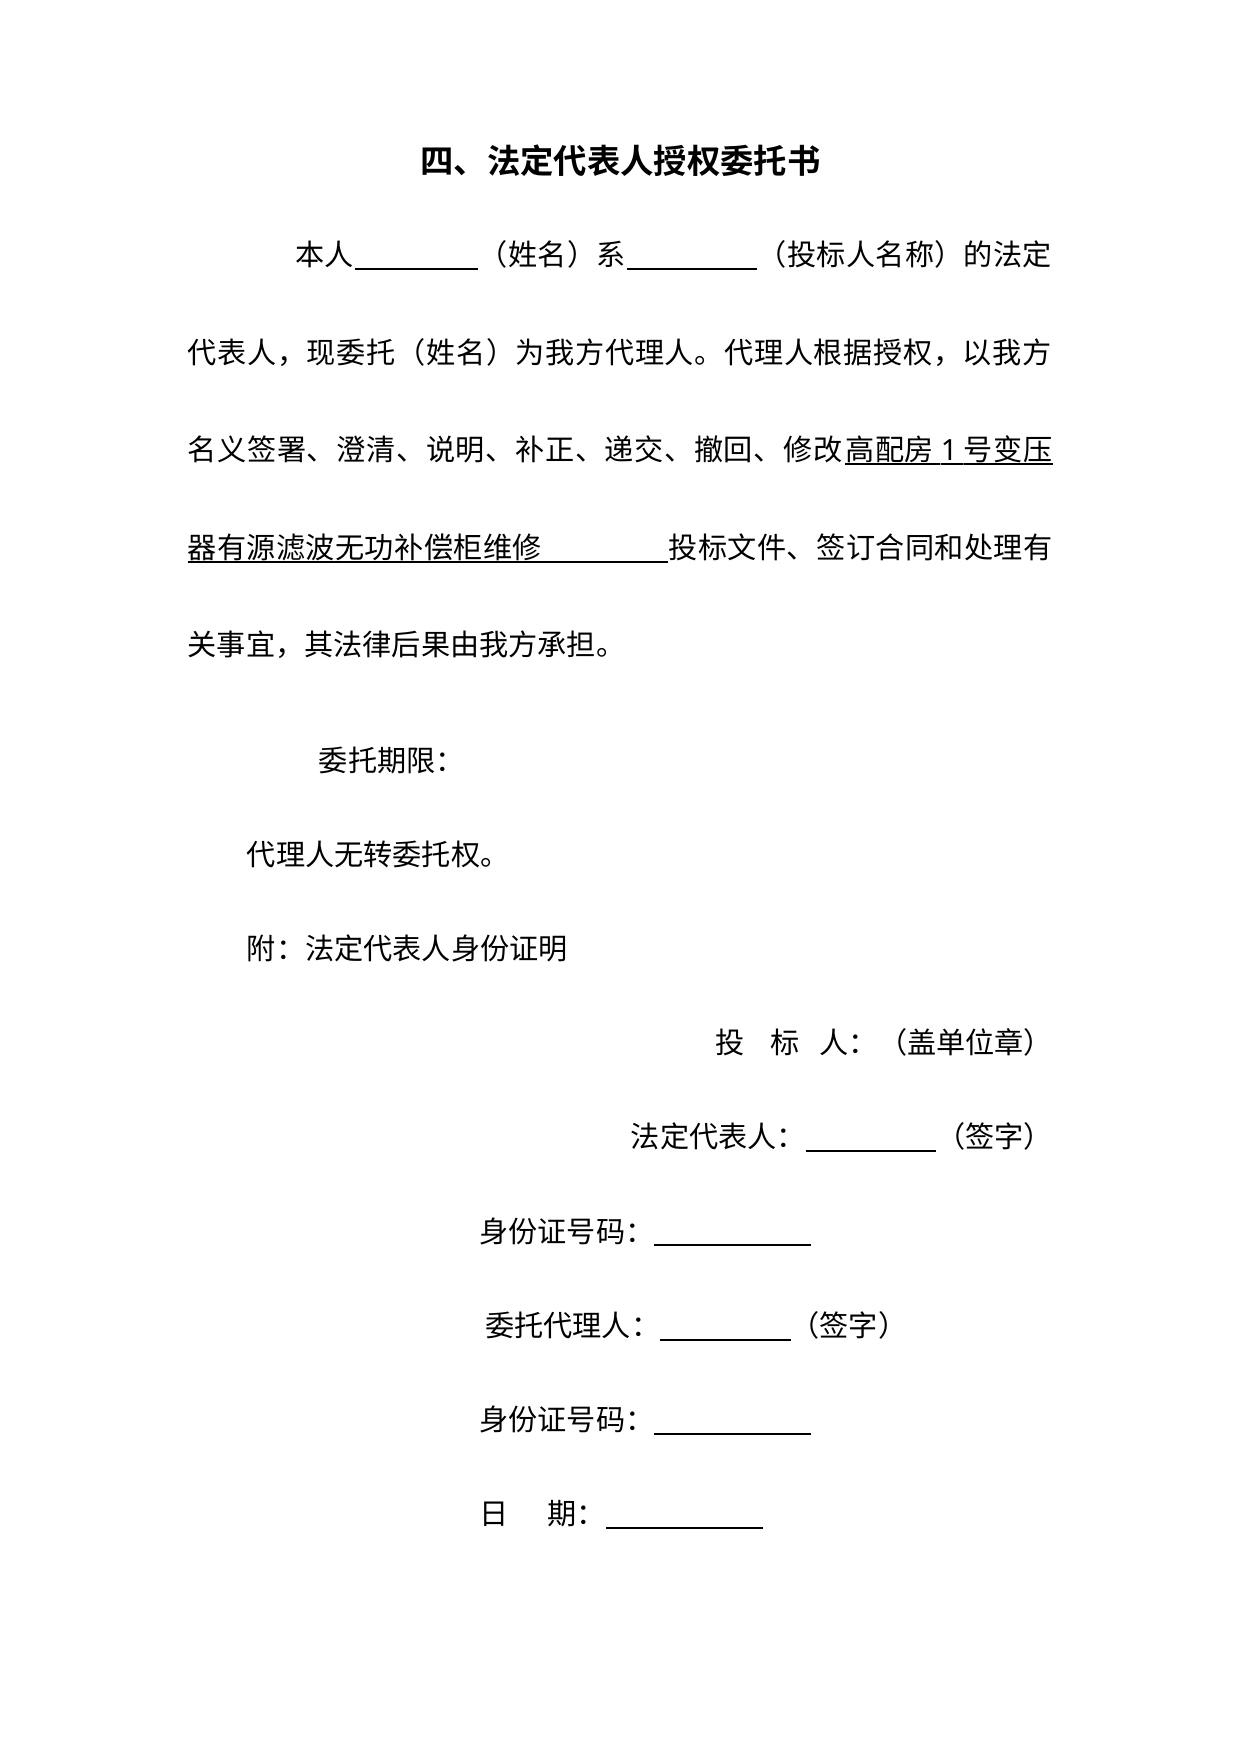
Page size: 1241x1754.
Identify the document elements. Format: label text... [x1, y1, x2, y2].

text 身份证号码： [187, 1385, 1053, 1450]
text 委托代理人： （签字） [187, 1291, 1053, 1356]
text 委托期限： [187, 726, 1053, 791]
text 投 标 人：（盖单位章） [187, 1008, 1053, 1073]
text 法定代表人： （签字） [187, 1103, 1053, 1168]
subtitle 四、法定代表人授权委托书 [187, 126, 1053, 191]
text 本人 （姓名）系 （投标人名称）的法定代表人，现委托（姓名）为我方代理人。代理人根据授权，以我方名义签署、澄清、说明、补正、递交、撤回、修改高配房1号变压器有源滤波无功补偿柜维修 投标文件、签订合同和处理有关事宜，其法律后果由我方承担。 [187, 221, 1053, 676]
text 附：法定代表人身份证明 [187, 914, 1053, 979]
text 日 期： [187, 1479, 1053, 1544]
text 身份证号码： [187, 1197, 1053, 1262]
text 代理人无转委托权。 [187, 820, 1053, 885]
